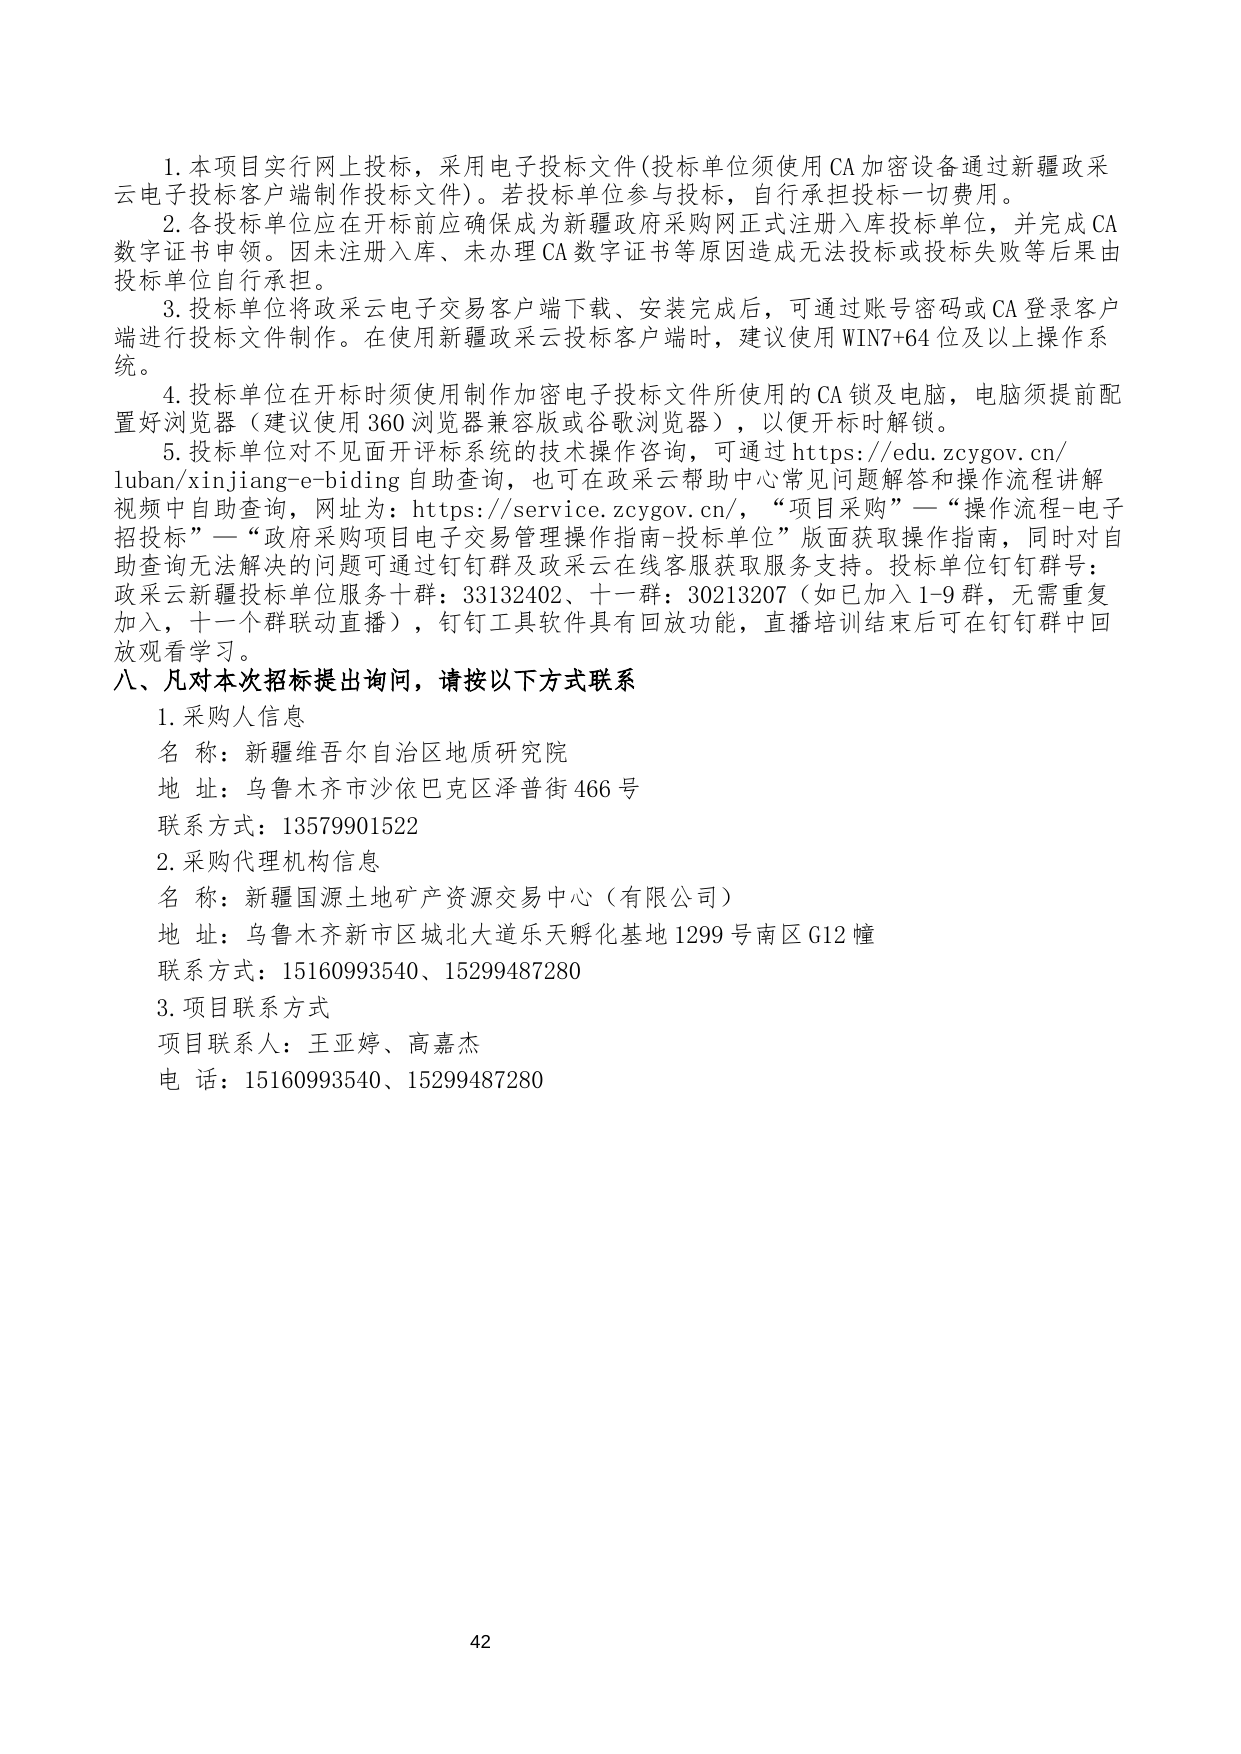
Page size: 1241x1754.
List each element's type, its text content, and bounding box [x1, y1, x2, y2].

text 5.投标单位对不见面开评标系统的技术操作咨询，可通过https://edu.zcygov.cn/luban/xinjiang-e-biding自助查询，也可在政采云帮助中心常见问题解答和操作流程讲解视频中自助查询，网址为：https://service.zcygov.cn/，“项目采购”—“操作流程-电子招投标”—“政府采购项目电子交易管理操作指南-投标单位”版面获取操作指南，同时对自助查询无法解决的问题可通过钉钉群及政采云在线客服获取服务支持。投标单位钉钉群号：政采云新疆投标单位服务十群：33132402、十一群：30213207（如已加入1-9群，无需重复加入，十一个群联动直播），钉钉工具软件具有回放功能，直播培训结束后可在钉钉群中回放观看学习。 [112, 435, 1128, 664]
text 2.各投标单位应在开标前应确保成为新疆政府采购网正式注册入库投标单位，并完成CA数字证书申领。因未注册入库、未办理CA数字证书等原因造成无法投标或投标失败等后果由投标单位自行承担。 [112, 207, 1128, 293]
text 联系方式：13579901522 [112, 809, 1128, 838]
text 名 称：新疆维吾尔自治区地质研究院 [112, 736, 1128, 765]
text 1.本项目实行网上投标，采用电子投标文件(投标单位须使用CA加密设备通过新疆政采云电子投标客户端制作投标文件)。若投标单位参与投标，自行承担投标一切费用。 [112, 150, 1128, 207]
text 3.投标单位将政采云电子交易客户端下载、安装完成后，可通过账号密码或CA登录客户端进行投标文件制作。在使用新疆政采云投标客户端时，建议使用WIN7+64位及以上操作系统。 [112, 293, 1128, 378]
text 地 址：乌鲁木齐市沙依巴克区泽普街466号 [112, 773, 1128, 801]
text 4.投标单位在开标时须使用制作加密电子投标文件所使用的CA锁及电脑，电脑须提前配置好浏览器（建议使用360浏览器兼容版或谷歌浏览器），以便开标时解锁。 [112, 378, 1128, 435]
text 1.采购人信息 [112, 700, 1128, 729]
text 名 称：新疆国源土地矿产资源交易中心（有限公司） [112, 882, 1128, 910]
text 3.项目联系方式 [112, 991, 1128, 1019]
text 八、凡对本次招标提出询问，请按以下方式联系 [112, 664, 1128, 692]
text 项目联系人：王亚婷、高嘉杰 [112, 1027, 1128, 1056]
text 地 址：乌鲁木齐新市区城北大道乐天孵化基地1299号南区G12幢 [112, 918, 1128, 947]
text 2.采购代理机构信息 [112, 846, 1128, 874]
text 电 话：15160993540、15299487280 [112, 1064, 1128, 1092]
text 联系方式：15160993540、15299487280 [112, 954, 1128, 983]
